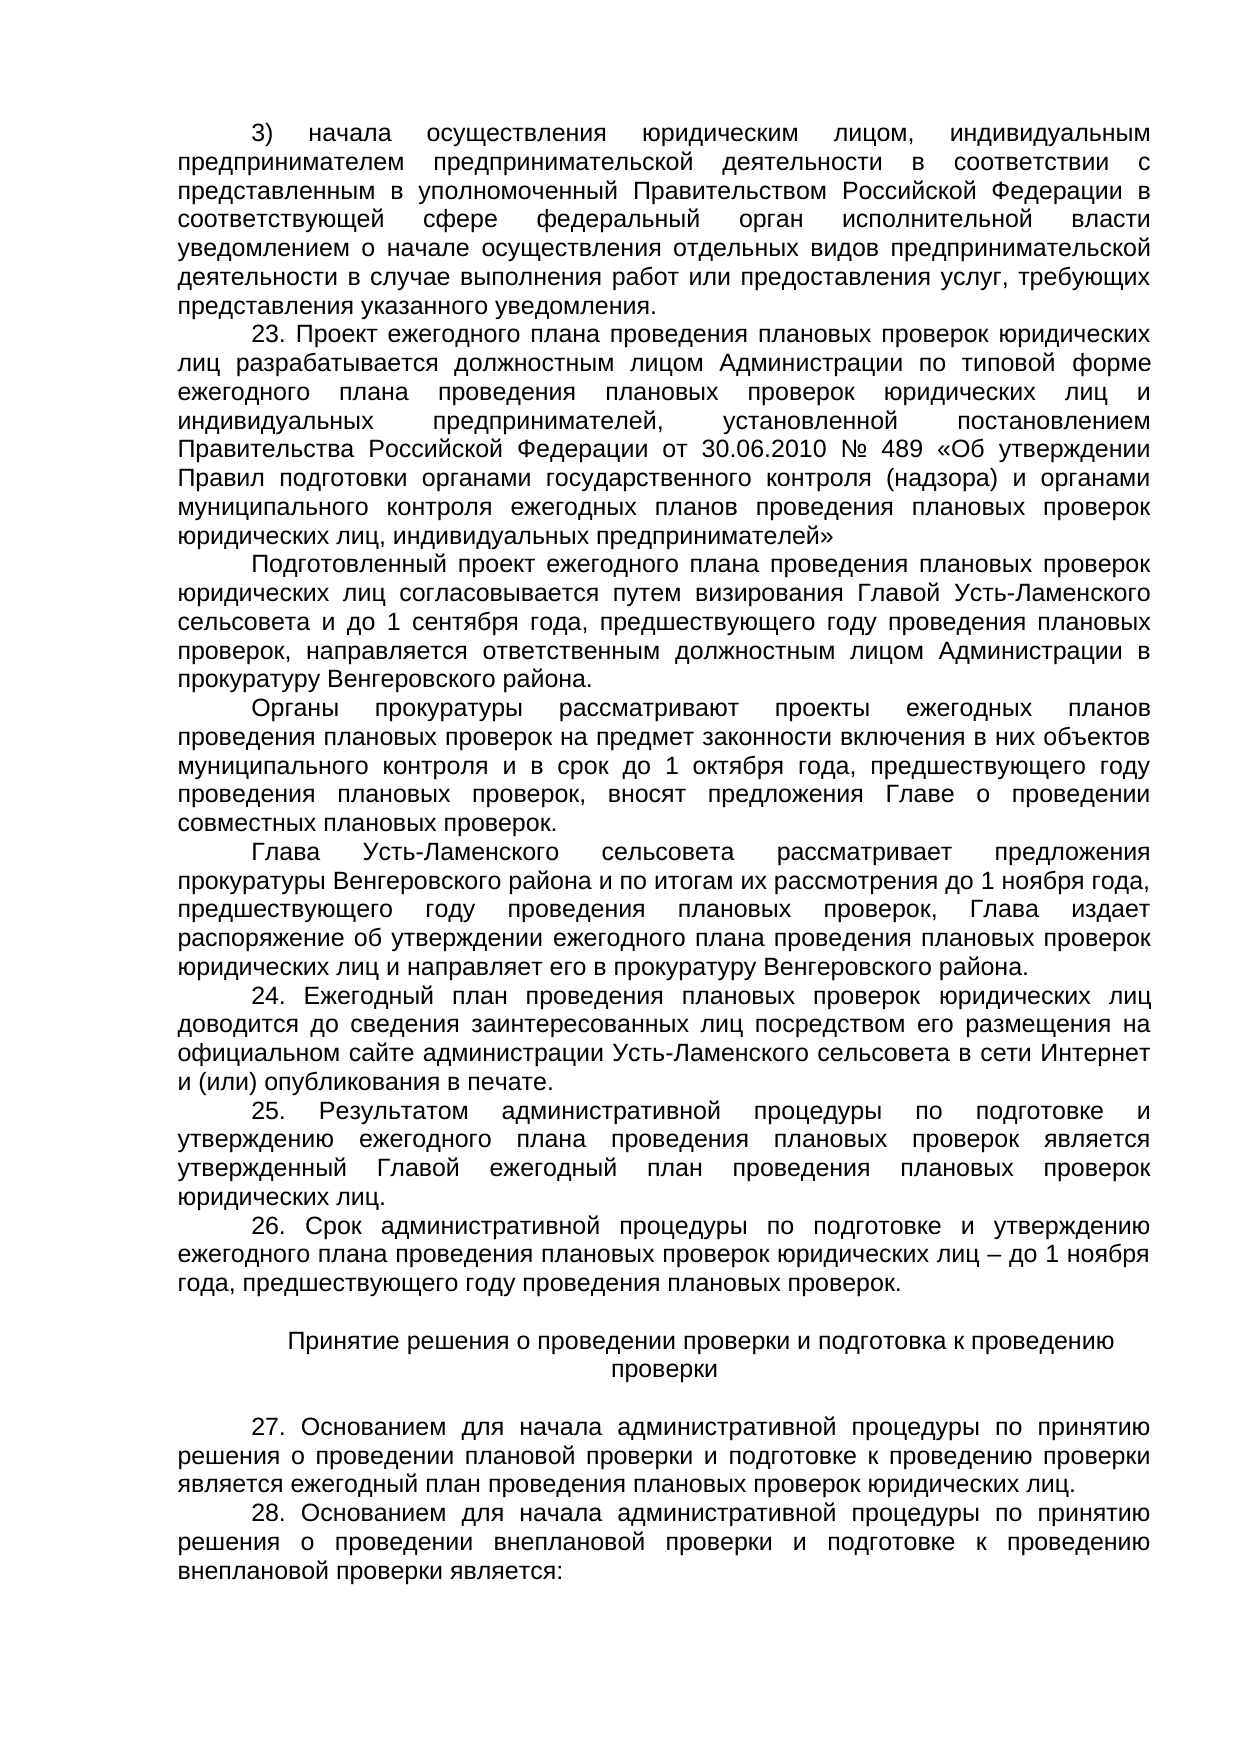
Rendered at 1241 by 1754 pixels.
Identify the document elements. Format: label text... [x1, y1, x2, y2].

text Органы прокуратуры рассматривают проекты ежегодных планов проведения плановых проверок на предмет законности включения в них объектов муниципального контроля и в срок до 1 октября года, предшествующего году проведения плановых проверок, вносят предложения Главе о проведении совместных плановых проверок. [177, 693, 1152, 837]
text 24. Ежегодный план проведения плановых проверок юридических лиц доводится до сведения заинтересованных лиц посредством его размещения на официальном сайте администрации Усть-Ламенского сельсовета в сети Интернет и (или) опубликования в печате. [177, 981, 1152, 1096]
text 3) начала осуществления юридическим лицом, индивидуальным предпринимателем предпринимательской деятельности в соответствии с представленным в уполномоченный Правительством Российской Федерации в соответствующей сфере федеральный орган исполнительной власти уведомлением о начале осуществления отдельных видов предпринимательской деятельности в случае выполнения работ или предоставления услуг, требующих представления указанного уведомления. [177, 118, 1152, 319]
text 23. Проект ежегодного плана проведения плановых проверок юридических лиц разрабатывается должностным лицом Администрации по типовой форме ежегодного плана проведения плановых проверок юридических лиц и индивидуальных предпринимателей, установленной постановлением Правительства Российской Федерации от 30.06.2010 № 489 «Об утверждении Правил подготовки органами государственного контроля (надзора) и органами муниципального контроля ежегодных планов проведения плановых проверок юридических лиц, индивидуальных предпринимателей» [177, 319, 1152, 549]
text 28. Основанием для начала административной процедуры по принятию решения о проведении внеплановой проверки и подготовке к проведению внеплановой проверки является: [177, 1498, 1152, 1584]
text Подготовленный проект ежегодного плана проведения плановых проверок юридических лиц согласовывается путем визирования Главой Усть-Ламенского сельсовета и до 1 сентября года, предшествующего году проведения плановых проверок, направляется ответственным должностным лицом Администрации в прокуратуру Венгеровского района. [177, 549, 1152, 693]
text 26. Срок административной процедуры по подготовке и утверждению ежегодного плана проведения плановых проверок юридических лиц – до 1 ноября года, предшествующего году проведения плановых проверок. [177, 1211, 1152, 1297]
text Глава Усть-Ламенского сельсовета рассматривает предложения прокуратуры Венгеровского района и по итогам их рассмотрения до 1 ноября года, предшествующего году проведения плановых проверок, Глава издает распоряжение об утверждении ежегодного плана проведения плановых проверок юридических лиц и направляет его в прокуратуру Венгеровского района. [177, 837, 1152, 981]
text Принятие решения о проведении проверки и подготовка к проведению проверки [177, 1326, 1152, 1383]
text 25. Результатом административной процедуры по подготовке и утверждению ежегодного плана проведения плановых проверок является утвержденный Главой ежегодный план проведения плановых проверок юридических лиц. [177, 1096, 1152, 1211]
text 27. Основанием для начала административной процедуры по принятию решения о проведении плановой проверки и подготовке к проведению проверки является ежегодный план проведения плановых проверок юридических лиц. [177, 1412, 1152, 1498]
